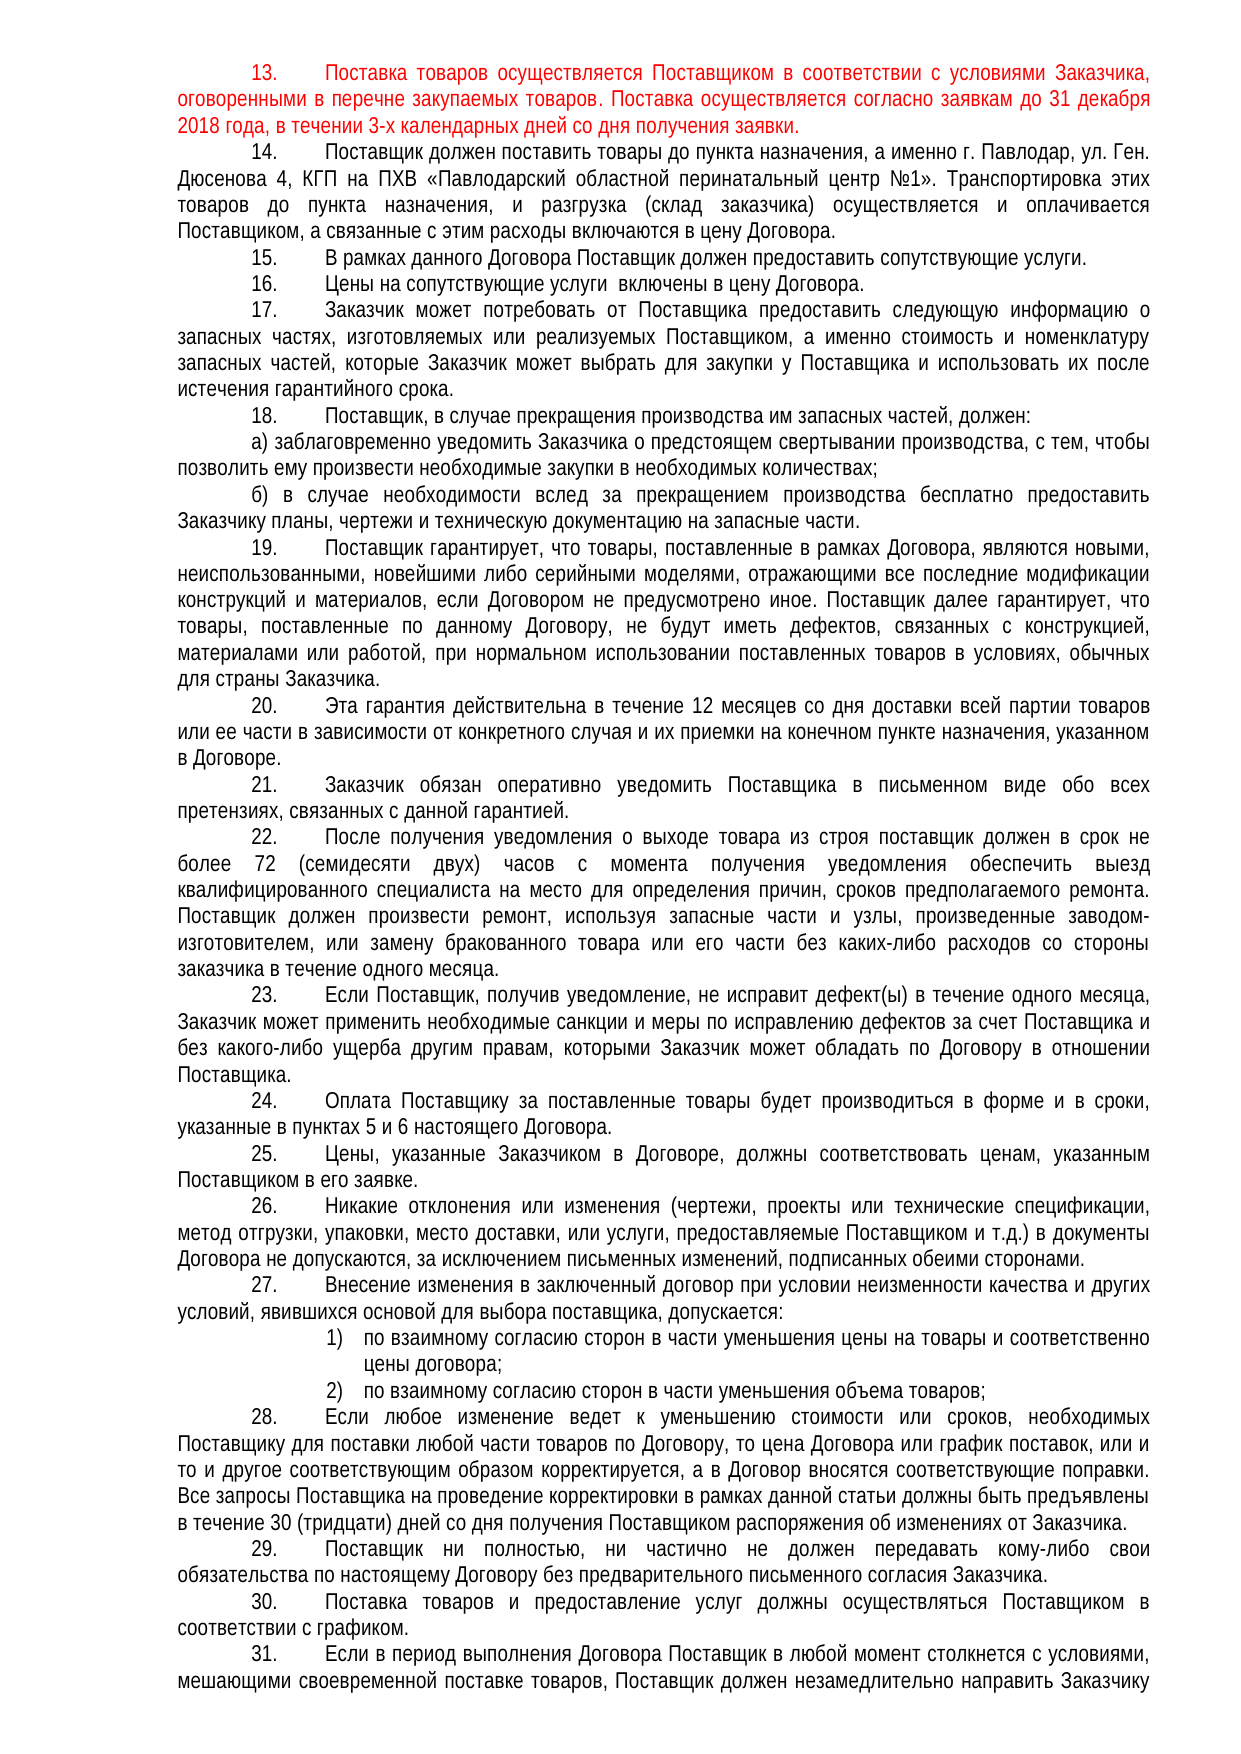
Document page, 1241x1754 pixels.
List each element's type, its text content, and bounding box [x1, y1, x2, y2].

list Поставщик должен поставить товары до пункта назначения, а именно г. Павлодар, ул. Ген. Дюсенова 4, КГП на ПХВ «Павлодарский областной перинатальный центр №1». Транспортировка этих товаров до пункта назначения, и разгрузка (склад заказчика) осуществляется и оплачивается Поставщиком, а связанные с этим расходы включаются в цену Договора. [177, 138, 1152, 243]
list Если любое изменение ведет к уменьшению стоимости или сроков, необходимых Поставщику для поставки любой части товаров по Договору, то цена Договора или график поставок, или и то и другое соответствующим образом корректируется, а в Договор вносятся соответствующие поправки. Все запросы Поставщика на проведение корректировки в рамках данной статьи должны быть предъявлены в течение 30 (тридцати) дней со дня получения Поставщиком распоряжения об изменениях от Заказчика. [177, 1403, 1152, 1535]
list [177, 1640, 1152, 1693]
list Оплата Поставщику за поставленные товары будет производиться в форме и в сроки, указанные в пунктах 5 и 6 настоящего Договора. [177, 1087, 1152, 1139]
list Поставщик ни полностью, ни частично не должен передавать кому-либо свои обязательства по настоящему Договору без предварительного письменного согласия Заказчика. [177, 1535, 1152, 1588]
list Цены, указанные Заказчиком в Договоре, должны соответствовать ценам, указанным Поставщиком в его заявке. [177, 1139, 1152, 1192]
list по взаимному согласию сторон в части уменьшения цены на товары и соответственно цены договора; [326, 1324, 1152, 1377]
list Поставка товаров и предоставление услуг должны осуществляться Поставщиком в соответствии с графиком. [177, 1588, 1152, 1640]
list Эта гарантия действительна в течение 12 месяцев со дня доставки всей партии товаров или ее части в зависимости от конкретного случая и их приемки на конечном пункте назначения, указанном в Договоре. [177, 692, 1152, 771]
list Внесение изменения в заключенный договор при условии неизменности качества и других условий, явившихся основой для выбора поставщика, допускается: [177, 1271, 1152, 1324]
text б) в случае необходимости вслед за прекращением производства бесплатно предоставить Заказчику планы, чертежи и техническую документацию на запасные части. [177, 481, 1152, 533]
list Поставка товаров осуществляется Поставщиком в соответствии с условиями Заказчика, оговоренными в перечне закупаемых товаров. Поставка осуществляется согласно заявкам до 31 декабря 2018 года, в течении 3-х календарных дней со дня получения заявки. [177, 59, 1152, 138]
list Заказчик обязан оперативно уведомить Поставщика в письменном виде обо всех претензиях, связанных с данной гарантией. [177, 771, 1152, 823]
text а) заблаговременно уведомить Заказчика о предстоящем свертывании производства, с тем, чтобы позволить ему произвести необходимые закупки в необходимых количествах; [177, 428, 1152, 481]
list В рамках данного Договора Поставщик должен предоставить сопутствующие услуги. [177, 243, 1152, 270]
list После получения уведомления о выходе товара из строя поставщик должен в срок не более 72 (семидесяти двух) часов с момента получения уведомления обеспечить выезд квалифицированного специалиста на место для определения причин, сроков предполагаемого ремонта. Поставщик должен произвести ремонт, используя запасные части и узлы, произведенные заводом-изготовителем, или замену бракованного товара или его части без каких-либо расходов со стороны заказчика в течение одного месяца. [177, 823, 1152, 981]
list Поставщик гарантирует, что товары, поставленные в рамках Договора, являются новыми, неиспользованными, новейшими либо серийными моделями, отражающими все последние модификации конструкций и материалов, если Договором не предусмотрено иное. Поставщик далее гарантирует, что товары, поставленные по данному Договору, не будут иметь дефектов, связанных с конструкцией, материалами или работой, при нормальном использовании поставленных товаров в условиях, обычных для страны Заказчика. [177, 533, 1152, 692]
list Никакие отклонения или изменения (чертежи, проекты или технические спецификации, метод отгрузки, упаковки, место доставки, или услуги, предоставляемые Поставщиком и т.д.) в документы Договора не допускаются, за исключением письменных изменений, подписанных обеими сторонами. [177, 1192, 1152, 1271]
list Поставщик, в случае прекращения производства им запасных частей, должен: [177, 402, 1152, 428]
list Цены на сопутствующие услуги включены в цену Договора. [177, 270, 1152, 296]
list Если Поставщик, получив уведомление, не исправит дефект(ы) в течение одного месяца, Заказчик может применить необходимые санкции и меры по исправлению дефектов за счет Поставщика и без какого-либо ущерба другим правам, которыми Заказчик может обладать по Договору в отношении Поставщика. [177, 981, 1152, 1087]
list Заказчик может потребовать от Поставщика предоставить следующую информацию о запасных частях, изготовляемых или реализуемых Поставщиком, а именно стоимость и номенклатуру запасных частей, которые Заказчик может выбрать для закупки у Поставщика и использовать их после истечения гарантийного срока. [177, 296, 1152, 402]
list по взаимному согласию сторон в части уменьшения объема товаров; [326, 1377, 1152, 1403]
